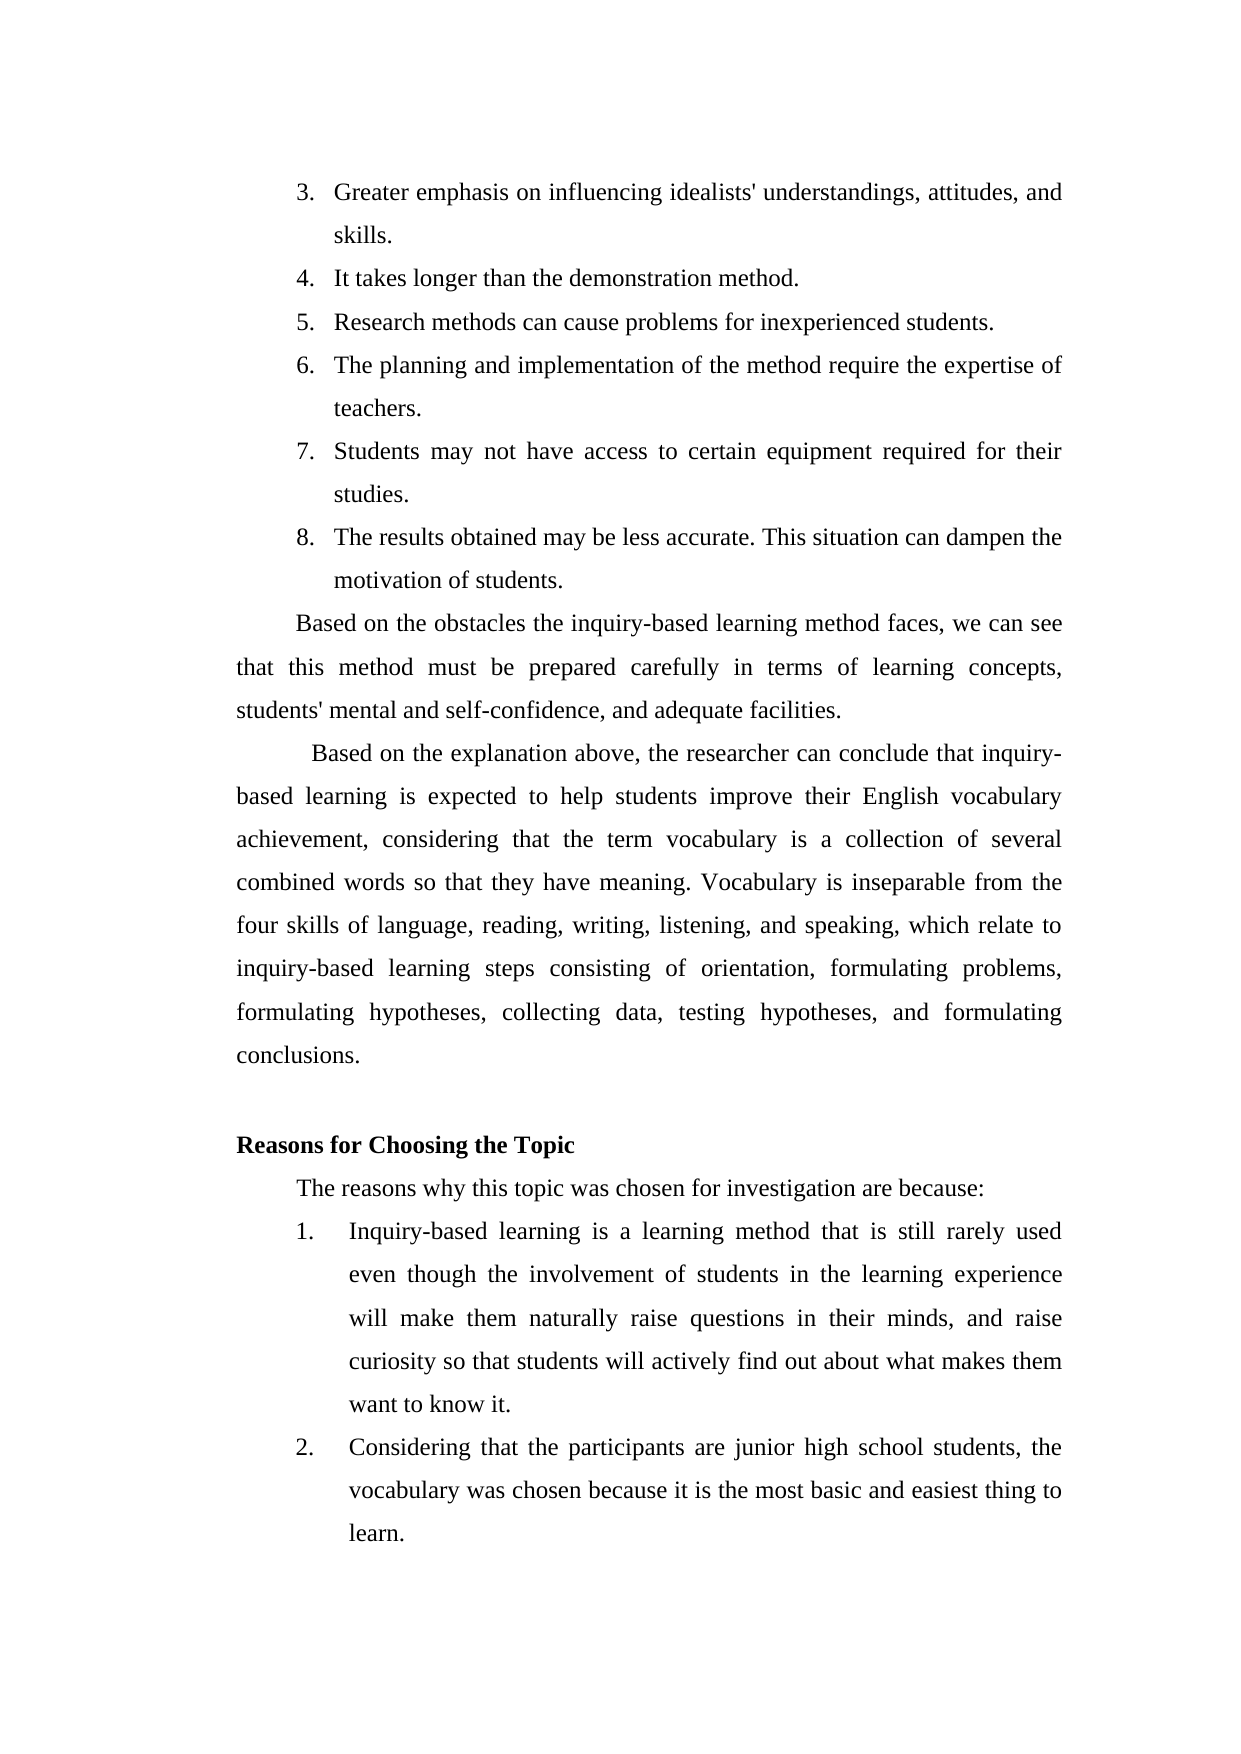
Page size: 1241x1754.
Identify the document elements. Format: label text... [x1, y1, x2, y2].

list Students may not have access to certain equipment required for their studies. [296, 436, 1063, 508]
list Reasons for Choosing the Topic [236, 1130, 1063, 1159]
list Considering that the participants are junior high school students, the vocabulary was chosen because it is the most basic and easiest thing to learn. [295, 1432, 1063, 1547]
text Based on the explanation above, the researcher can conclude that inquiry-based learning is expected to help students improve their English vocabulary achievement, considering that the term vocabulary is a collection of several combined words so that they have meaning. Vocabulary is inseparable from the four skills of language, reading, writing, listening, and speaking, which relate to inquiry-based learning steps consisting of orientation, formulating problems, formulating hypotheses, collecting data, testing hypotheses, and formulating conclusions. [236, 738, 1063, 1068]
list It takes longer than the demonstration method. [296, 263, 1063, 292]
text Based on the obstacles the inquiry-based learning method faces, we can see that this method must be prepared carefully in terms of learning concepts, students' mental and self-confidence, and adequate facilities. [236, 608, 1063, 723]
list The results obtained may be less accurate. This situation can dampen the motivation of students. [296, 522, 1063, 594]
list Inquiry-based learning is a learning method that is still rarely used even though the involvement of students in the learning experience will make them naturally raise questions in their minds, and raise curiosity so that students will actively find out about what makes them want to know it. [295, 1216, 1063, 1418]
list The planning and implementation of the method require the expertise of teachers. [296, 350, 1063, 422]
text The reasons why this topic was chosen for investigation are because: [236, 1173, 1063, 1202]
list Research methods can cause problems for inexperienced students. [296, 307, 1063, 335]
list Greater emphasis on influencing idealists' understandings, attitudes, and skills. [296, 177, 1063, 249]
